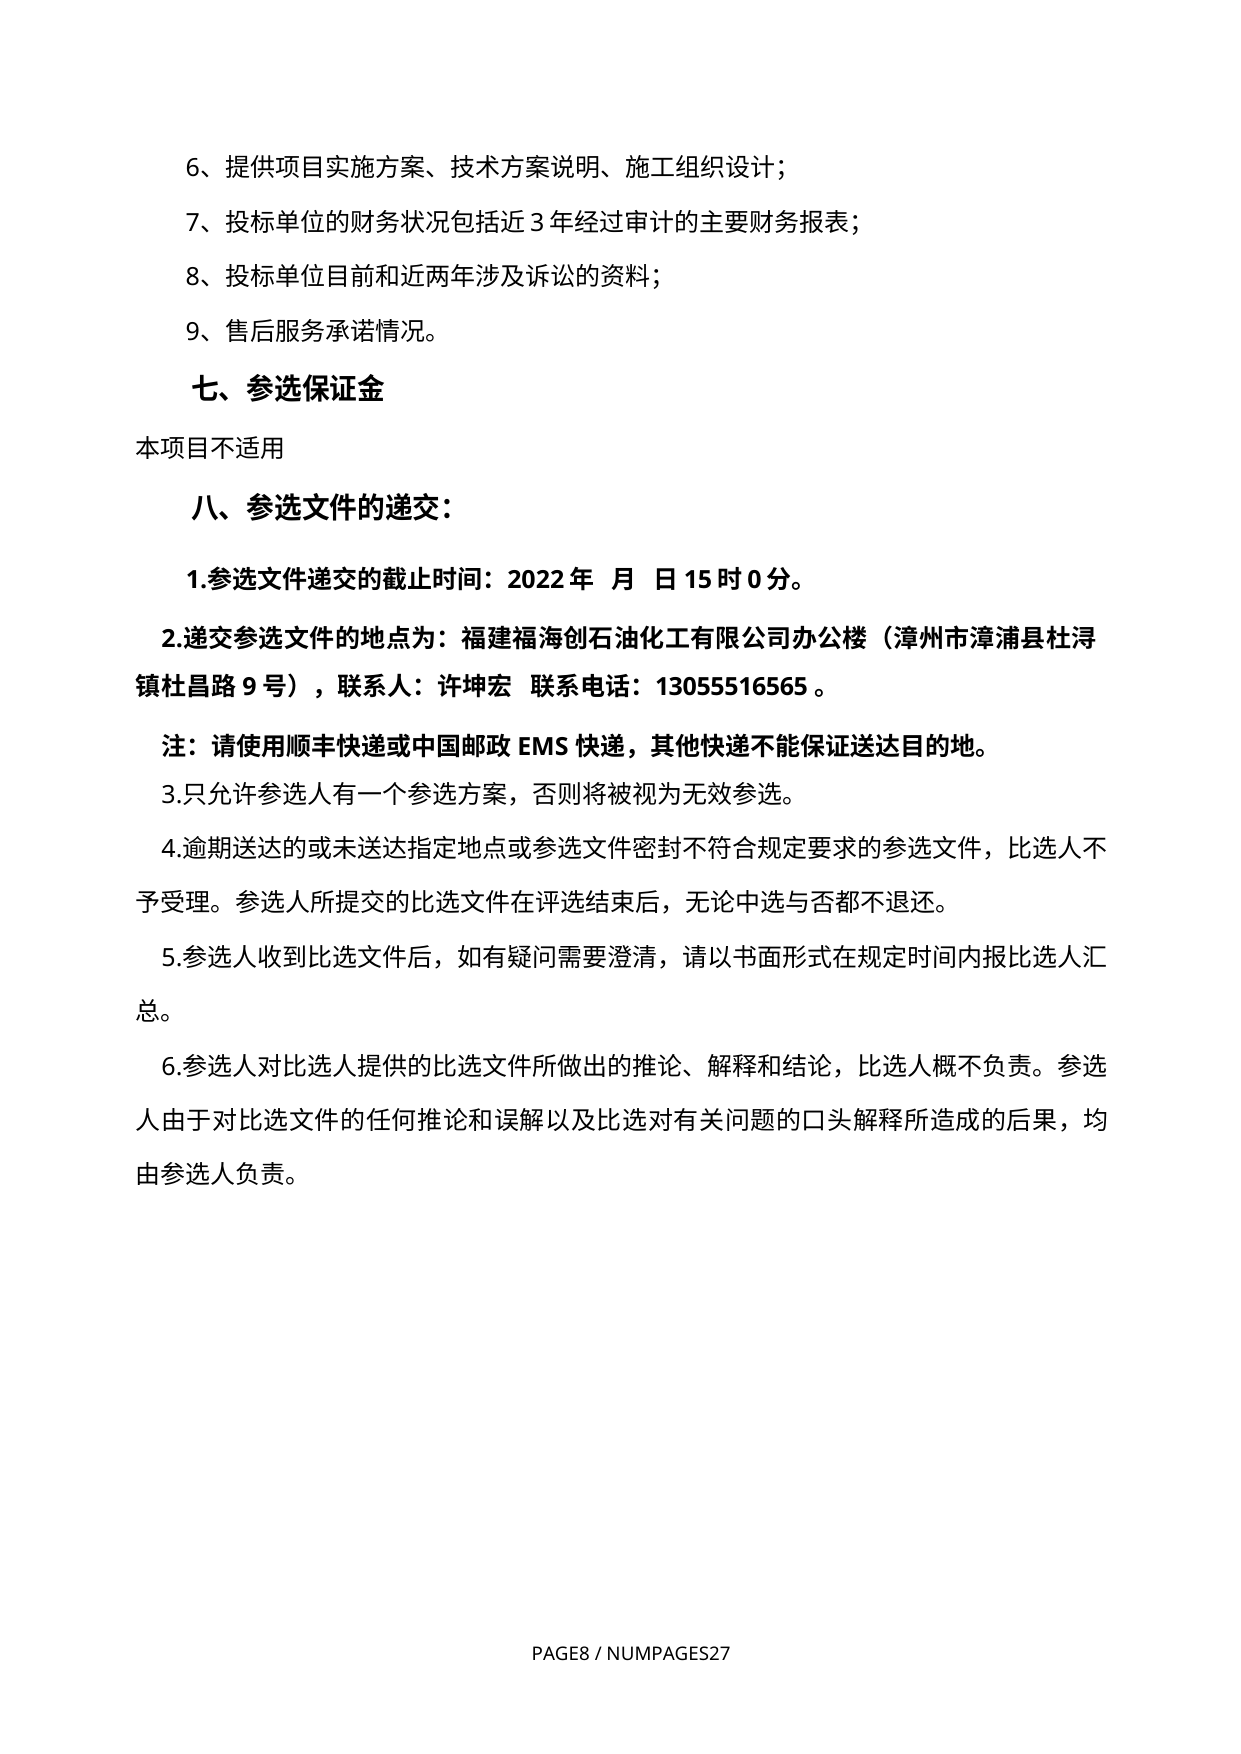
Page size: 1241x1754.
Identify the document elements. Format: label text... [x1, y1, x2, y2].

text 6、提供项目实施方案、技术方案说明、施工组织设计； [135, 148, 1121, 184]
text 4.逾期送达的或未送达指定地点或参选文件密封不符合规定要求的参选文件，比选人不予受理。参选人所提交的比选文件在评选结束后，无论中选与否都不退还。 [135, 828, 1109, 919]
subtitle 注：请使用顺丰快递或中国邮政 EMS 快递，其他快递不能保证送达目的地。 [135, 726, 1110, 762]
text 8、投标单位目前和近两年涉及诉讼的资料； [135, 257, 1121, 293]
text 7、投标单位的财务状况包括近3年经过审计的主要财务报表； [135, 202, 1121, 238]
text 6.参选人对比选人提供的比选文件所做出的推论、解释和结论，比选人概不负责。参选人由于对比选文件的任何推论和误解以及比选对有关问题的口头解释所造成的后果，均由参选人负责。 [135, 1046, 1109, 1191]
subtitle 2.递交参选文件的地点为：福建福海创石油化工有限公司办公楼（漳州市漳浦县杜浔镇杜昌路9号），联系人：许坤宏 联系电话：13055516565 。 [135, 619, 1110, 703]
text 3.只允许参选人有一个参选方案，否则将被视为无效参选。 [135, 774, 1109, 810]
subtitle 1.参选文件递交的截止时间：2022年 月 日15时0分。 [135, 559, 1110, 596]
text 9、售后服务承诺情况。 [135, 311, 1121, 347]
text 本项目不适用 [135, 429, 1109, 465]
text 5.参选人收到比选文件后，如有疑问需要澄清，请以书面形式在规定时间内报比选人汇总。 [135, 937, 1109, 1028]
text 八、参选文件的递交： [135, 485, 1121, 527]
text 七、参选保证金 [135, 365, 1109, 408]
